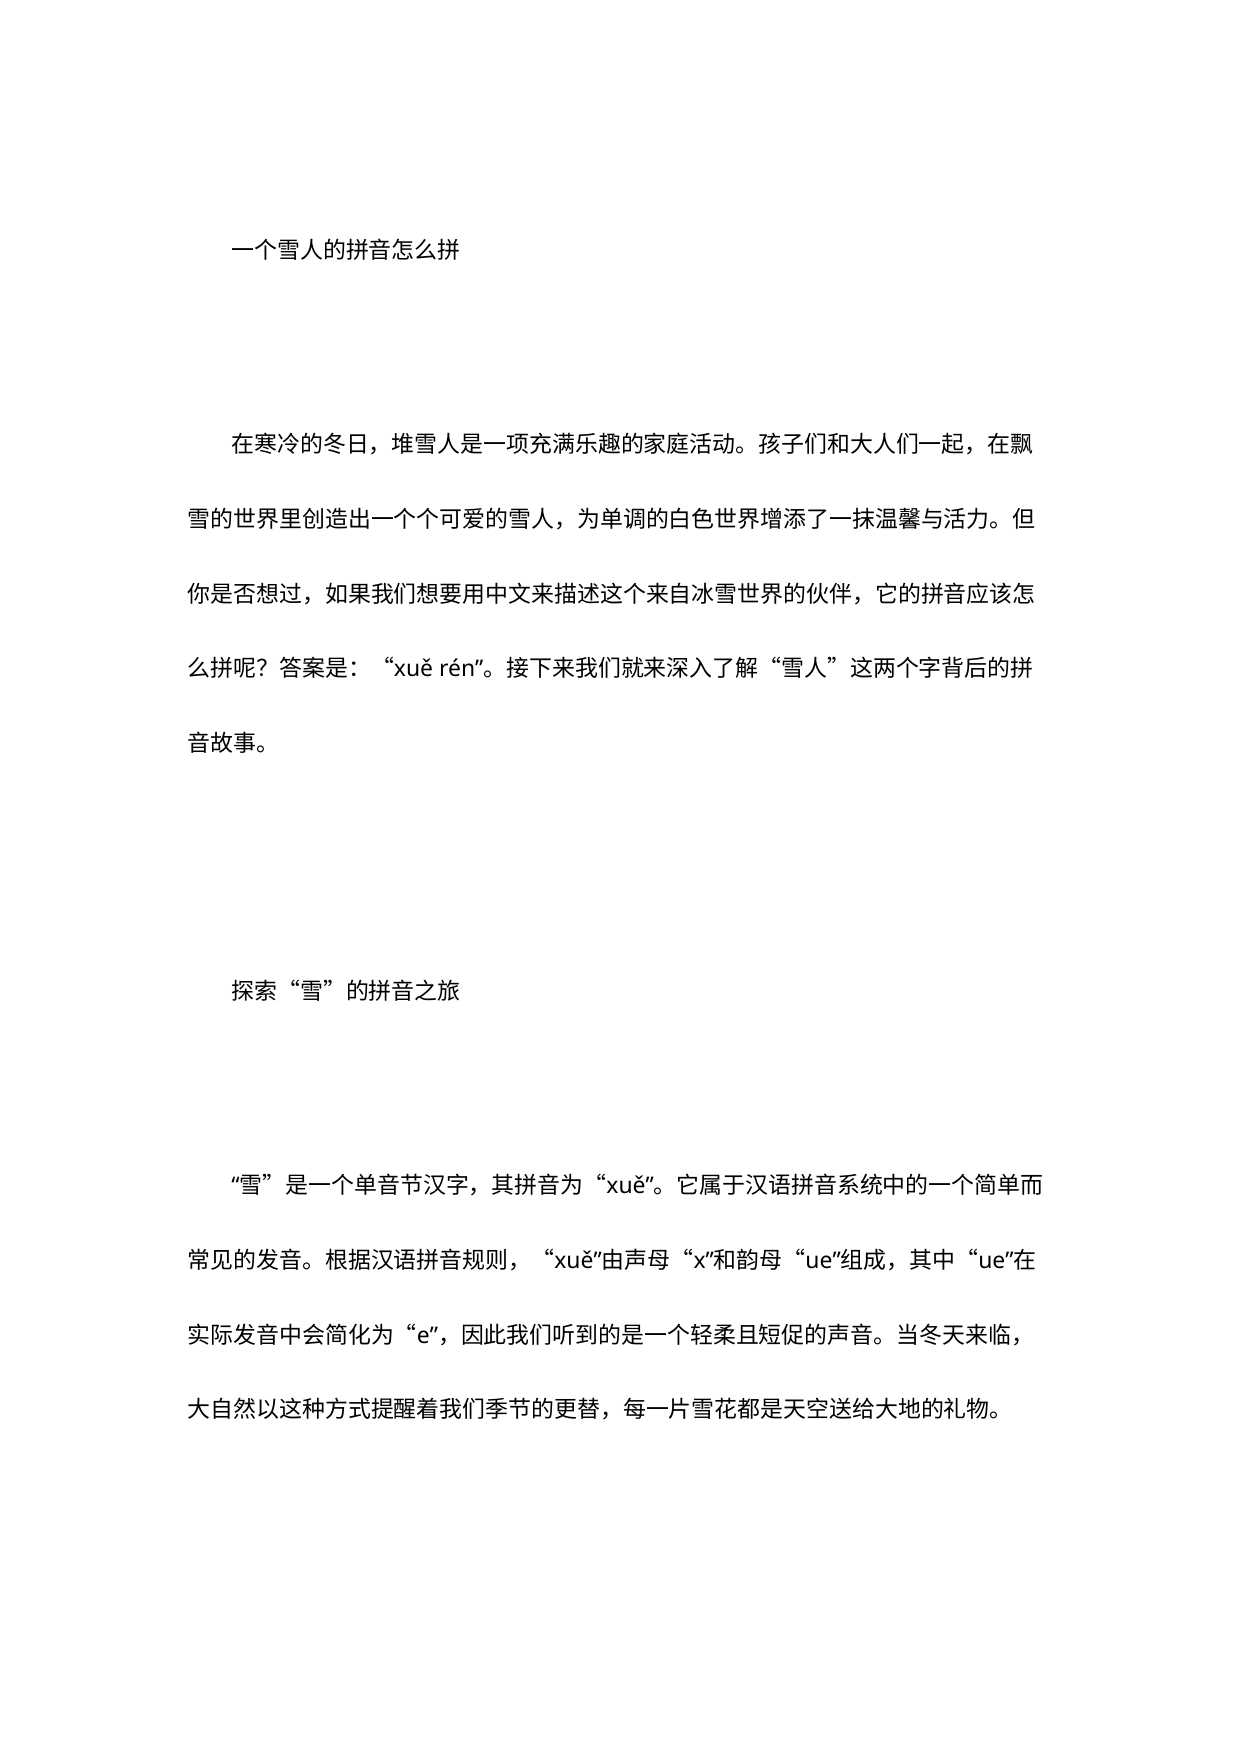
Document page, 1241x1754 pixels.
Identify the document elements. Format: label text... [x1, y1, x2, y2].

text “雪”是一个单音节汉字，其拼音为“xuě”。它属于汉语拼音系统中的一个简单而常见的发音。根据汉语拼音规则，“xuě”由声母“x”和韵母“ue”组成，其中“ue”在实际发音中会简化为“e”，因此我们听到的是一个轻柔且短促的声音。当冬天来临，大自然以这种方式提醒着我们季节的更替，每一片雪花都是天空送给大地的礼物。 [187, 1151, 1053, 1441]
text 一个雪人的拼音怎么拼 [187, 216, 1053, 281]
text 在寒冷的冬日，堆雪人是一项充满乐趣的家庭活动。孩子们和大人们一起，在飘雪的世界里创造出一个个可爱的雪人，为单调的白色世界增添了一抹温馨与活力。但你是否想过，如果我们想要用中文来描述这个来自冰雪世界的伙伴，它的拼音应该怎么拼呢？答案是：“xuě rén”。接下来我们就来深入了解“雪人”这两个字背后的拼音故事。 [187, 410, 1053, 774]
text 探索“雪”的拼音之旅 [187, 957, 1053, 1022]
